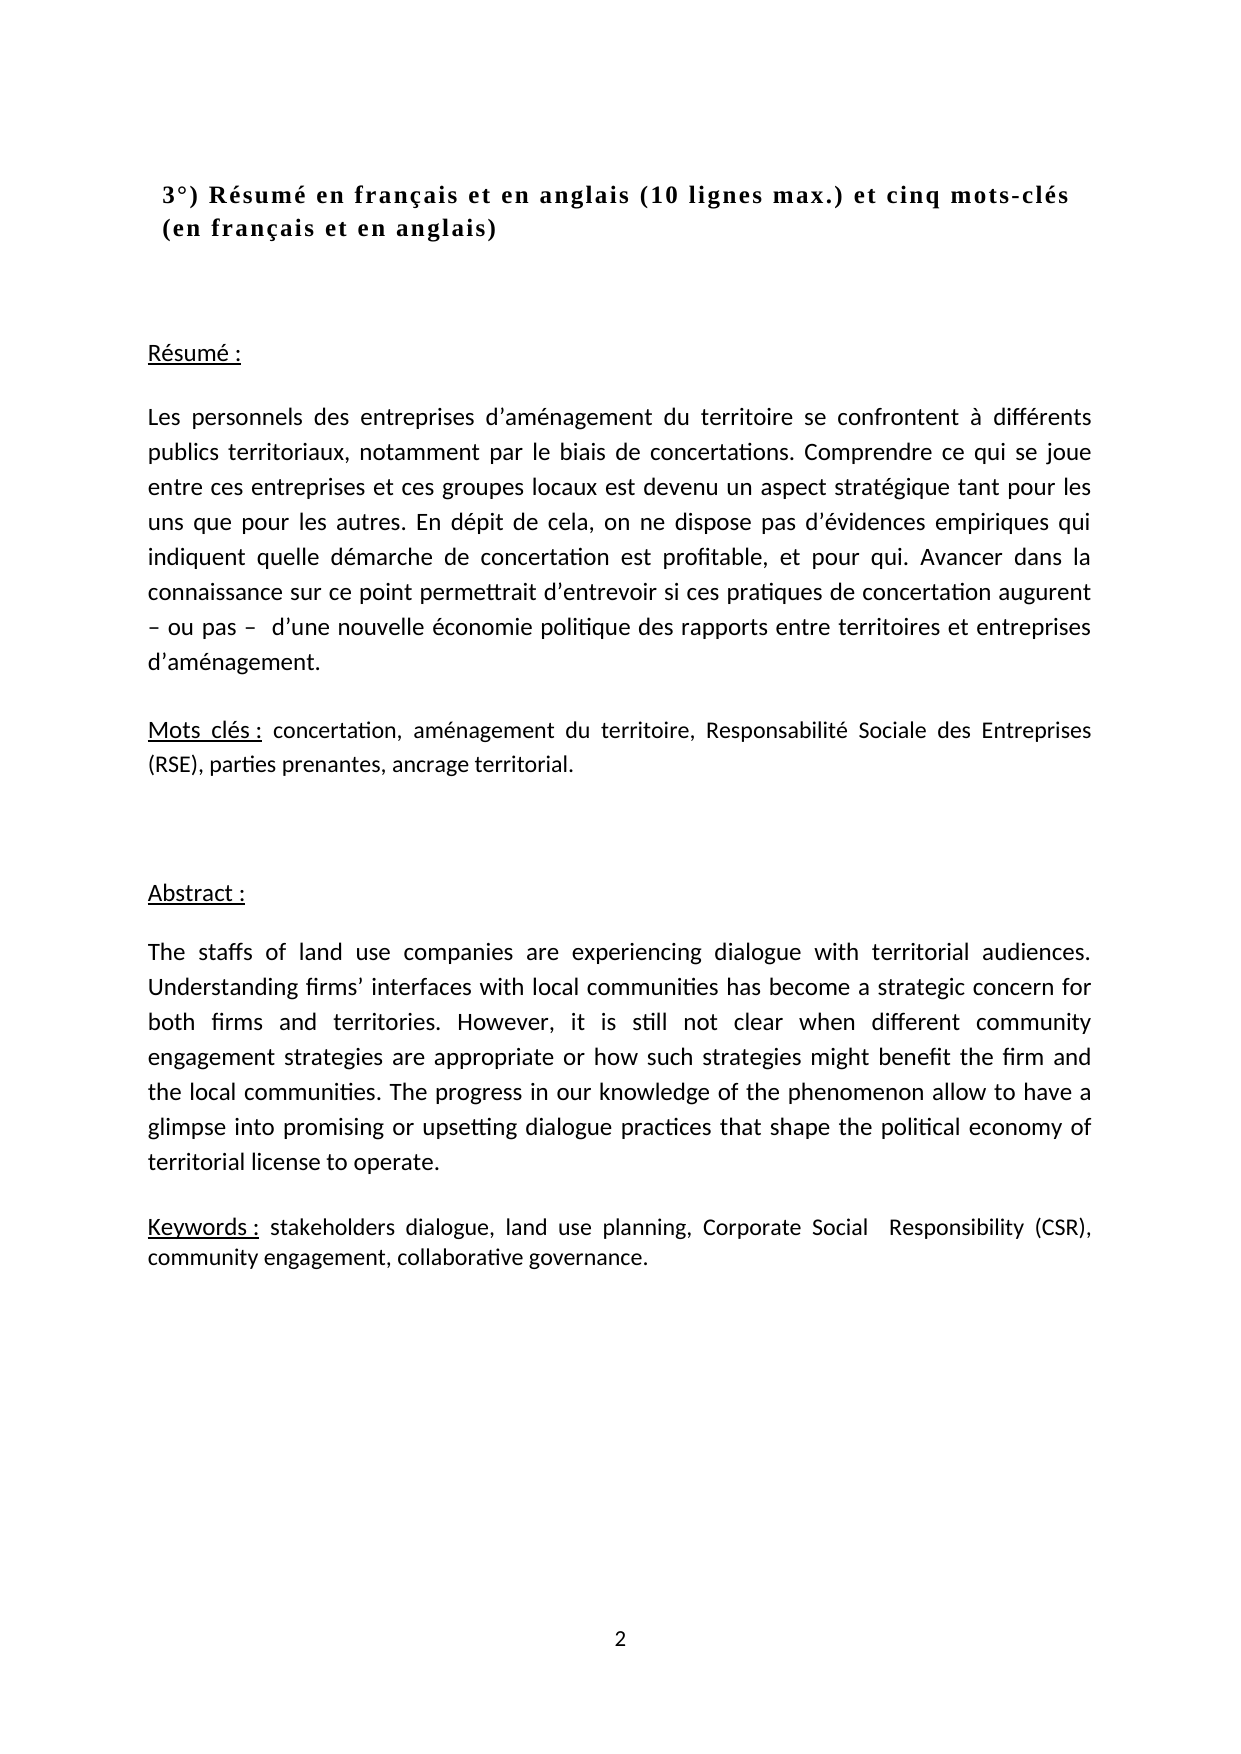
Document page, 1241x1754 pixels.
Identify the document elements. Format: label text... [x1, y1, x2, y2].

text Abstract : [148, 877, 1093, 908]
text Mots clés : concertation, aménagement du territoire, Responsabilité Sociale des Entreprises (RSE), parties prenantes, ancrage territorial. [148, 714, 1093, 778]
text The staffs of land use companies are experiencing dialogue with territorial audiences. Understanding firms’ interfaces with local communities has become a strategic concern for both firms and territories. However, it is still not clear when different community engagement strategies are appropriate or how such strategies might benefit the firm and the local communities. The progress in our knowledge of the phenomenon allow to have a glimpse into promising or upsetting dialogue practices that shape the political economy of territorial license to operate. [148, 936, 1093, 1176]
text 3°) Résumé en français et en anglais (10 lignes max.) et cinq mots-clés (en français et en anglais) [162, 180, 1083, 241]
text Keywords : stakeholders dialogue, land use planning, Corporate Social Responsibility (CSR), community engagement, collaborative governance. [148, 1211, 1093, 1271]
text Les personnels des entreprises d’aménagement du territoire se confrontent à différents publics territoriaux, notamment par le biais de concertations. Comprendre ce qui se joue entre ces entreprises et ces groupes locaux est devenu un aspect stratégique tant pour les uns que pour les autres. En dépit de cela, on ne dispose pas d’évidences empiriques qui indiquent quelle démarche de concertation est profitable, et pour qui. Avancer dans la connaissance sur ce point permettrait d’entrevoir si ces pratiques de concertation augurent – ou pas – d’une nouvelle économie politique des rapports entre territoires et entreprises d’aménagement. [148, 401, 1093, 677]
text Résumé : [148, 337, 1093, 368]
